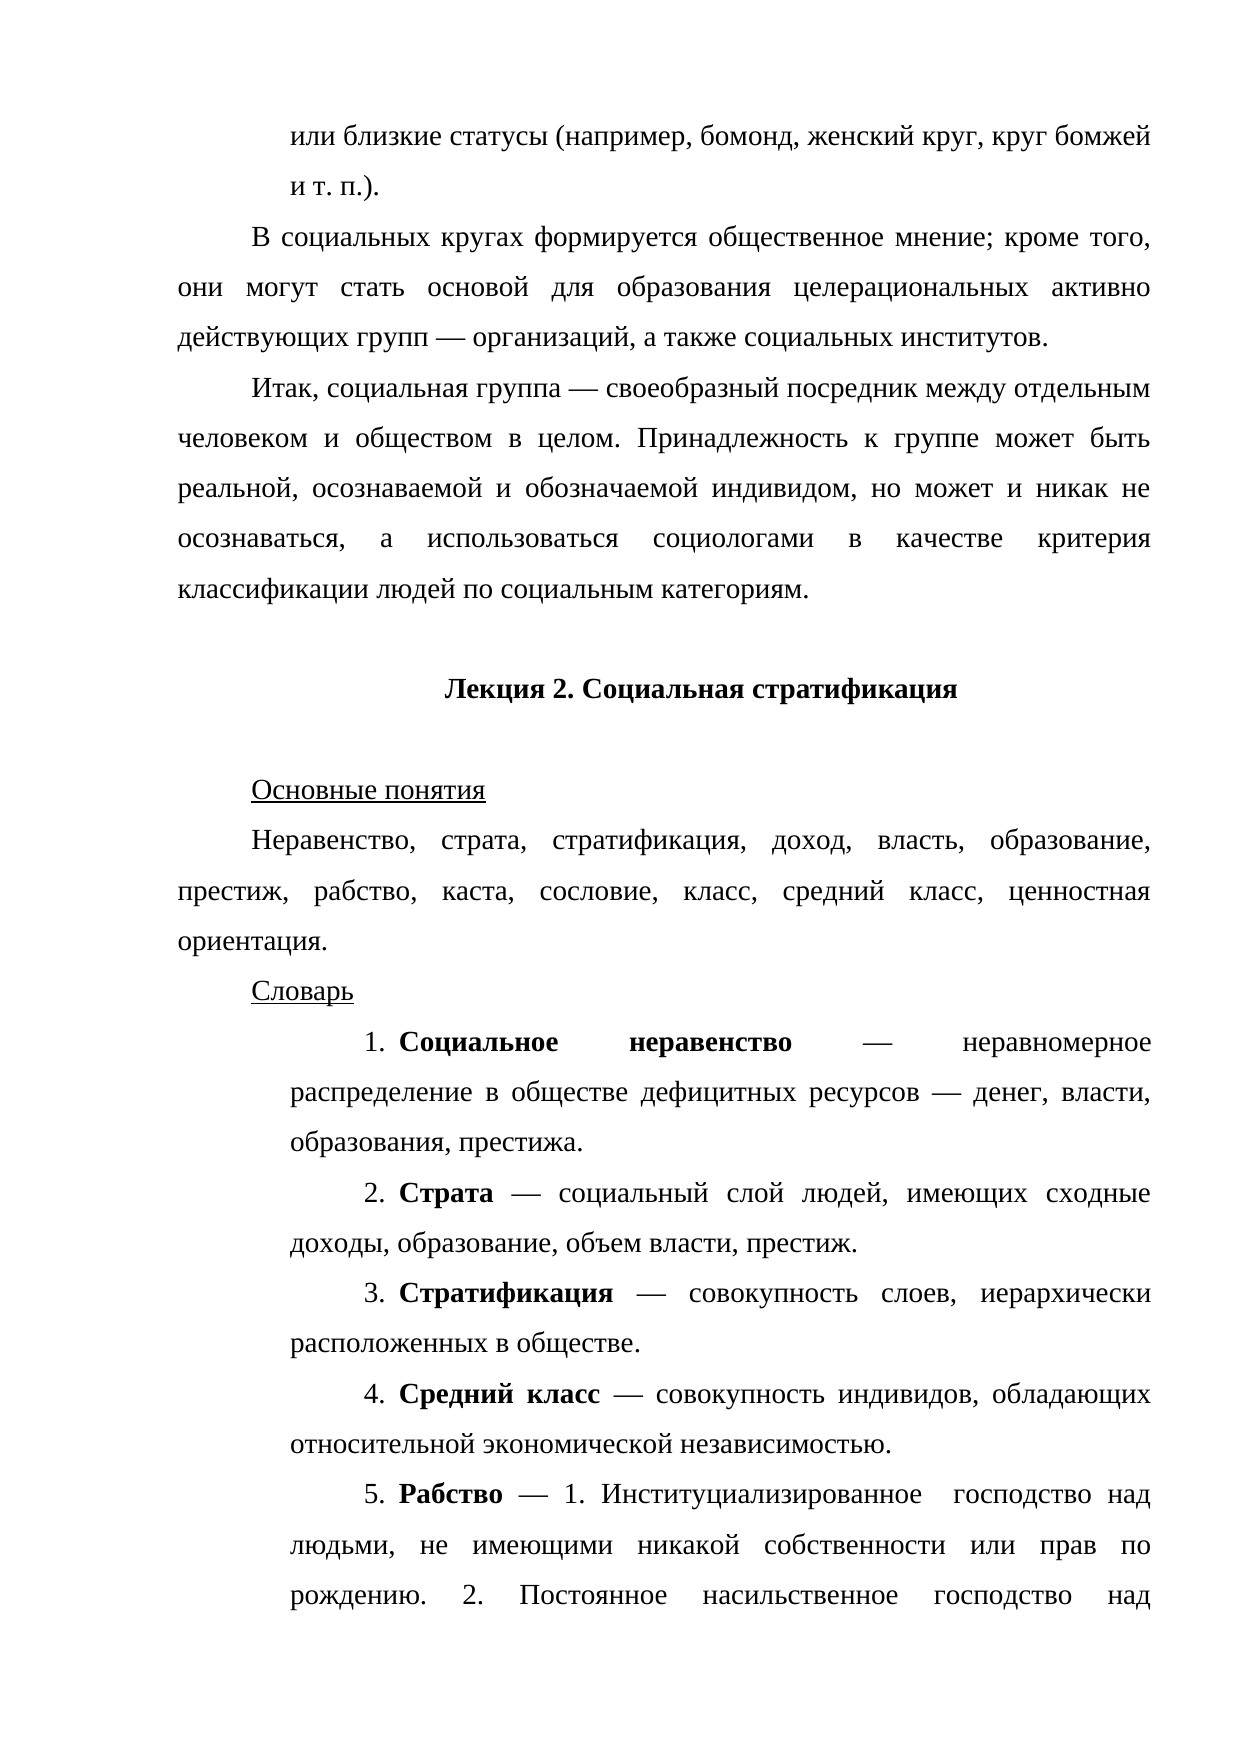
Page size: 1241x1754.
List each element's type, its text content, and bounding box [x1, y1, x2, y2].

subtitle Основные понятия [177, 772, 1152, 806]
list Средний класс — совокупность индивидов, обладающих относительной экономической независимостью. [290, 1376, 1152, 1460]
subtitle Словарь [177, 973, 1152, 1007]
list Страта — социальный слой людей, имеющих сходные доходы, образование, объем власти, престиж. [290, 1175, 1152, 1258]
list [290, 118, 1152, 202]
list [290, 1477, 1152, 1611]
text Неравенство, страта, стратификация, доход, власть, образование, престиж, рабство, каста, сословие, класс, средний класс, ценностная ориентация. [177, 822, 1152, 957]
text В социальных кругах формируется общественное мнение; кроме того, они могут стать основой для образования целерациональных активно действующих групп — организаций, а также социальных институтов. [177, 219, 1152, 353]
list Стратификация — совокупность слоев, иерархически расположенных в обществе. [290, 1275, 1152, 1359]
text Итак, социальная группа — своеобразный посредник между отдельным человеком и обществом в целом. Принадлежность к группе может быть реальной, осознаваемой и обозначаемой индивидом, но может и никак не осознаваться, а использоваться социологами в качестве критерия классификации людей по социальным категориям. [177, 370, 1152, 604]
subtitle Лекция 2. Социальная стратификация [177, 672, 1152, 705]
list Социальное неравенство — неравномерное распределение в обществе дефицитных ресурсов — денег, власти, образования, престижа. [290, 1024, 1152, 1158]
